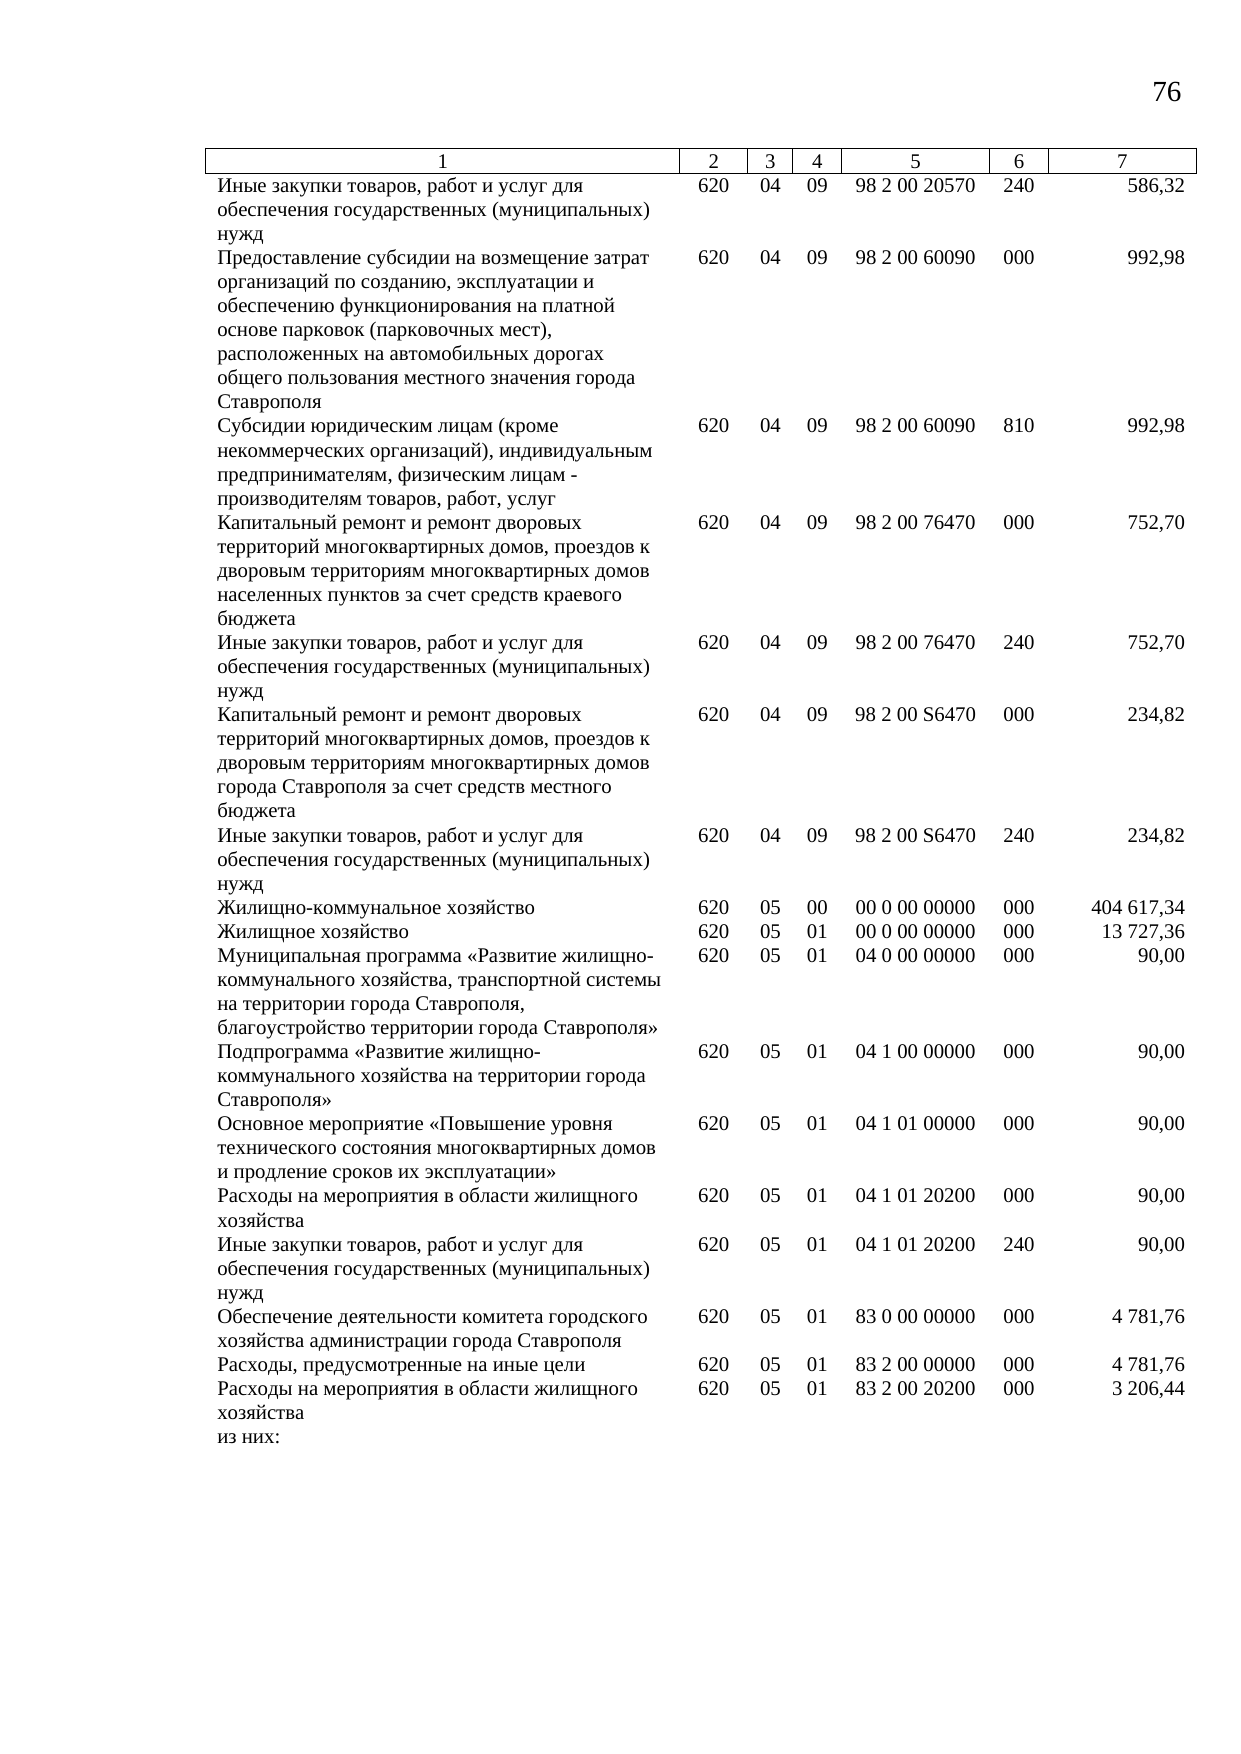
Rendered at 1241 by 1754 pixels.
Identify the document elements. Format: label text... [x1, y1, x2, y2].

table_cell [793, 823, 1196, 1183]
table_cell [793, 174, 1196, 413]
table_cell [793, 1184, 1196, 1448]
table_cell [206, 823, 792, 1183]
table_header 4 [793, 149, 841, 173]
table_header 3 [748, 149, 792, 173]
table_header 7 [1049, 149, 1196, 173]
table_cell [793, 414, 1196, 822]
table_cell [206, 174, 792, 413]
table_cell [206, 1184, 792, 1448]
table_header 2 [680, 149, 747, 173]
table_header 1 [206, 149, 679, 173]
table_header 6 [990, 149, 1048, 173]
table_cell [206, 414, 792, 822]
table_header 5 [842, 149, 989, 173]
